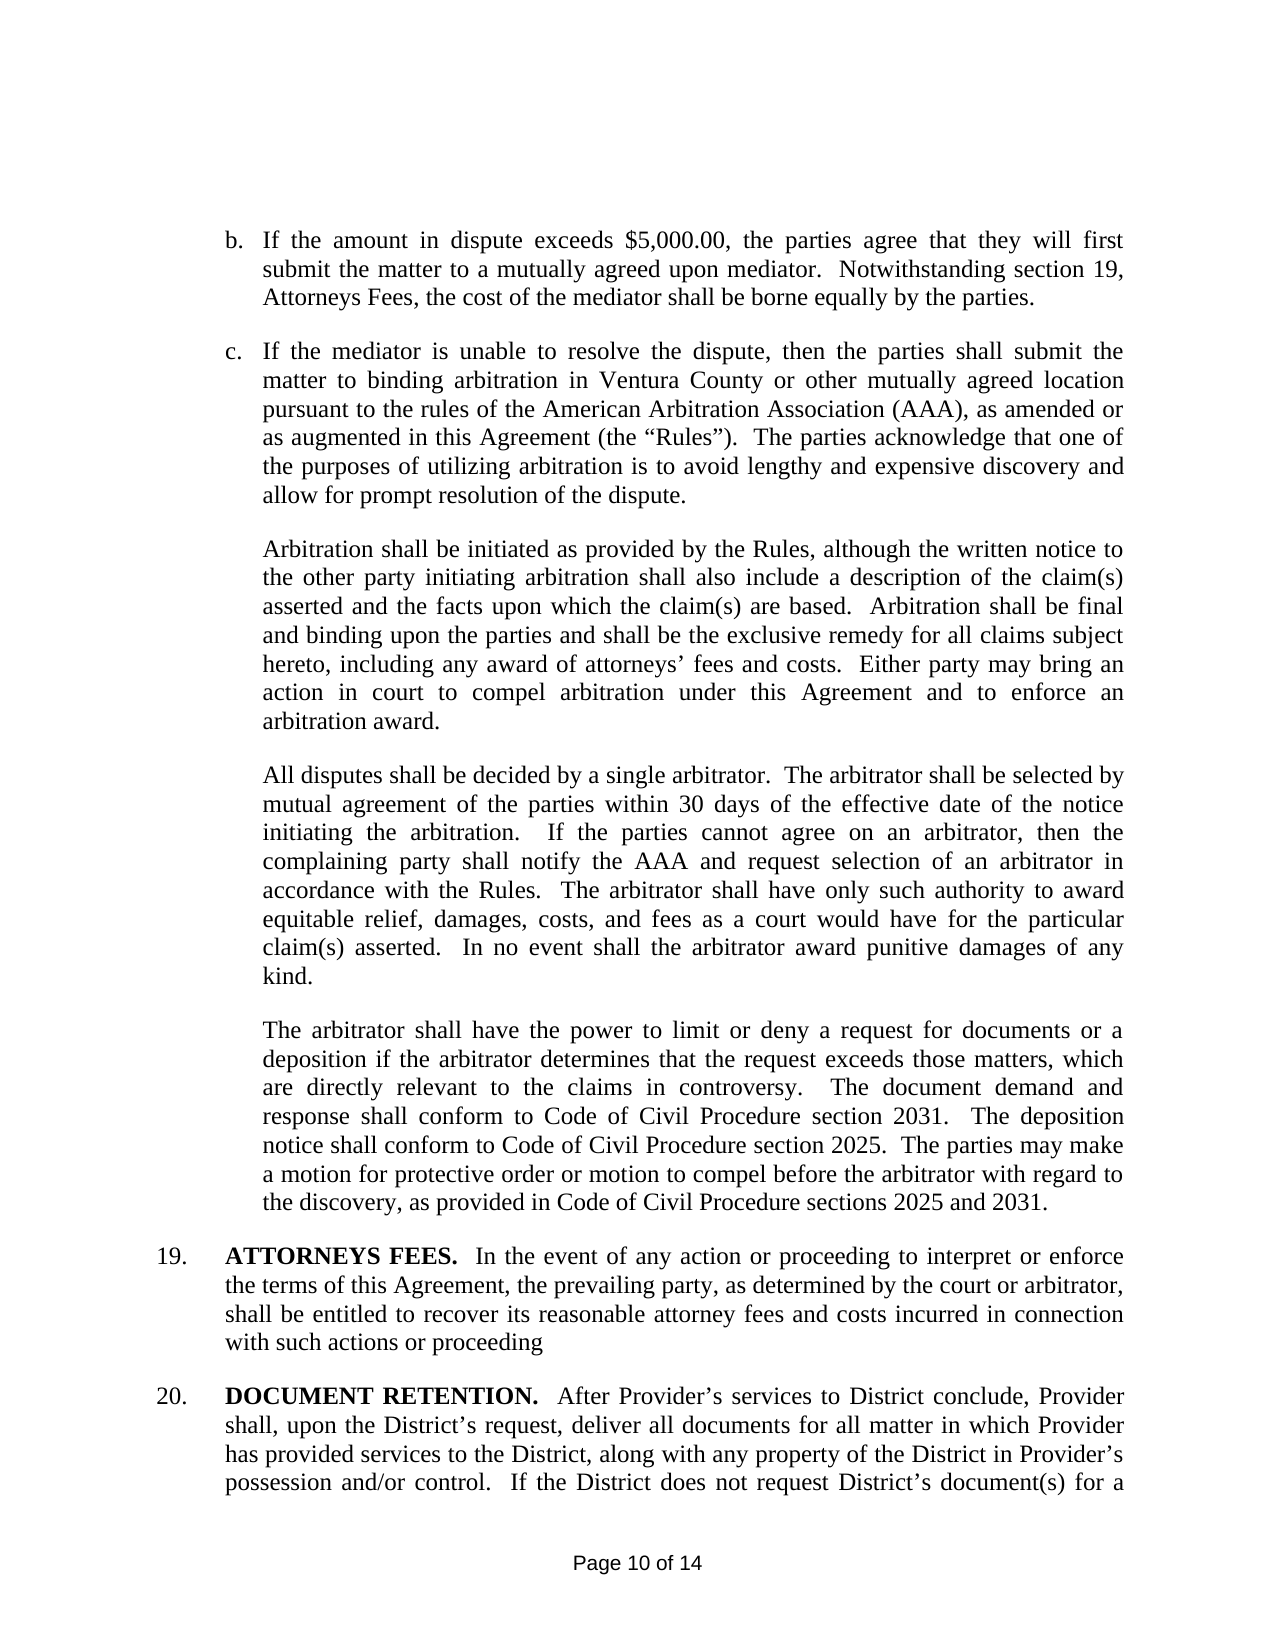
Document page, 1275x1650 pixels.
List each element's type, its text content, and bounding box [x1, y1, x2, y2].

text The arbitrator shall have the power to limit or deny a request for documents or a deposition if the arbitrator determines that the request exceeds those matters, which are directly relevant to the claims in controversy. The document demand and response shall conform to Code of Civil Procedure section 2031. The deposition notice shall conform to Code of Civil Procedure section 2025. The parties may make a motion for protective order or motion to compel before the arbitrator with regard to the discovery, as provided in Code of Civil Procedure sections 2025 and 2031. [262, 1015, 1125, 1216]
list ATTORNEYS FEES. In the event of any action or proceeding to interpret or enforce the terms of this Agreement, the prevailing party, as determined by the court or arbitrator, shall be entitled to recover its reasonable attorney fees and costs incurred in connection with such actions or proceeding [187, 1241, 1125, 1356]
text All disputes shall be decided by a single arbitrator. The arbitrator shall be selected by mutual agreement of the parties within 30 days of the effective date of the notice initiating the arbitration. If the parties cannot agree on an arbitrator, then the complaining party shall notify the AAA and request selection of an arbitrator in accordance with the Rules. The arbitrator shall have only such authority to award equitable relief, damages, costs, and fees as a court would have for the particular claim(s) asserted. In no event shall the arbitrator award punitive damages of any kind. [262, 760, 1125, 990]
list If the mediator is unable to resolve the dispute, then the parties shall submit the matter to binding arbitration in Ventura County or other mutually agreed location pursuant to the rules of the American Arbitration Association (AAA), as amended or as augmented in this Agreement (the “Rules”). The parties acknowledge that one of the purposes of utilizing arbitration is to avoid lengthy and expensive discovery and allow for prompt resolution of the dispute. [225, 336, 1125, 509]
text Arbitration shall be initiated as provided by the Rules, although the written notice to the other party initiating arbitration shall also include a description of the claim(s) asserted and the facts upon which the claim(s) are based. Arbitration shall be final and binding upon the parties and shall be the exclusive remedy for all claims subject hereto, including any award of attorneys’ fees and costs. Either party may bring an action in court to compel arbitration under this Agreement and to enforce an arbitration award. [262, 534, 1125, 735]
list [187, 1381, 1125, 1496]
list If the amount in dispute exceeds $5,000.00, the parties agree that they will first submit the matter to a mutually agreed upon mediator. Notwithstanding section 19, Attorneys Fees, the cost of the mediator shall be borne equally by the parties. [225, 225, 1125, 311]
